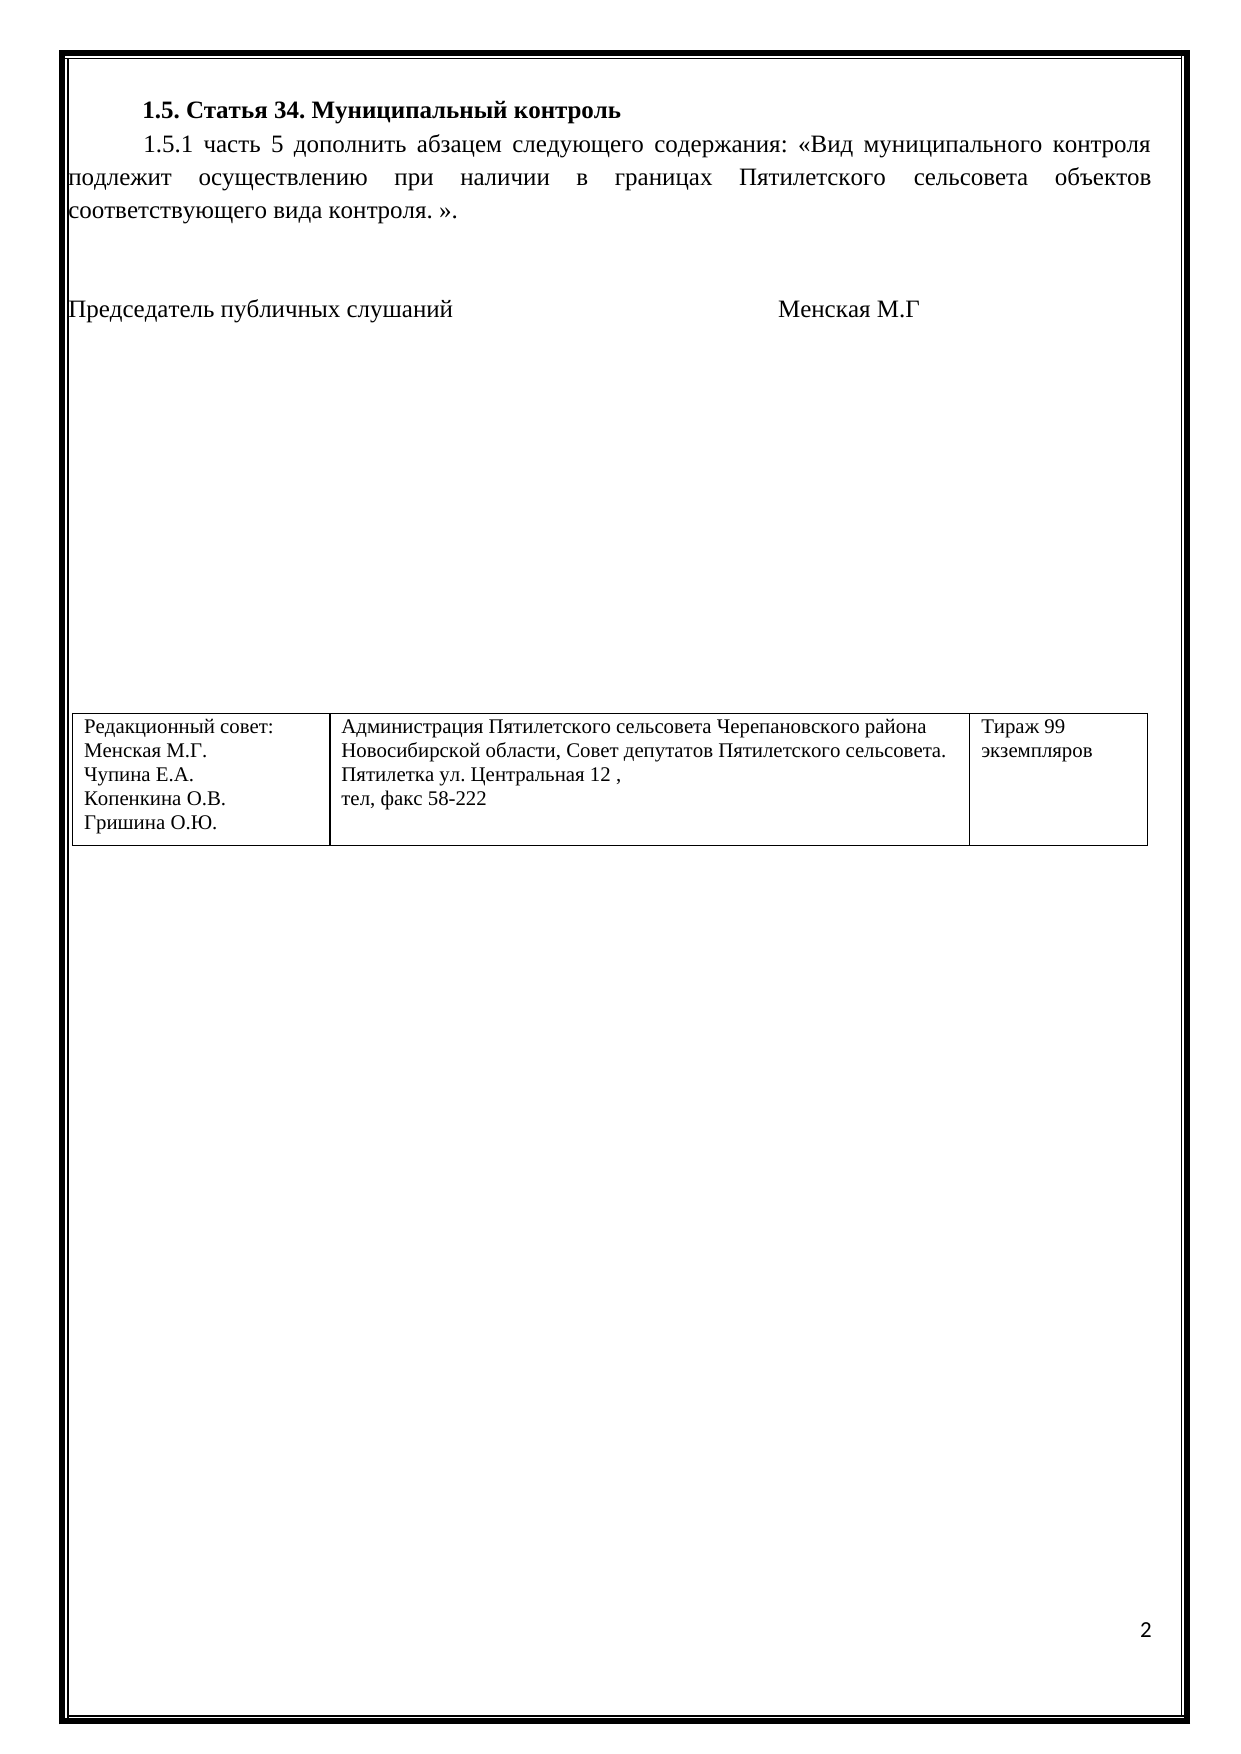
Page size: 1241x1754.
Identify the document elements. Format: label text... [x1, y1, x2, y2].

table_header Тираж 99 экземпляров [970, 714, 1147, 845]
table_header Редакционный совет: Менская М.Г. Чупина Е.А. Копенкина О.В. Гришина О.Ю. [73, 714, 329, 845]
table_header Администрация Пятилетского сельсовета Черепановского района Новосибирской области, Совет депутатов Пятилетского сельсовета. Пятилетка ул. Центральная 12 , тел, факс 58-222 [331, 714, 969, 845]
text 1.5. Статья 34. Муниципальный контроль [69, 96, 1152, 124]
text Председатель публичных слушаний Менская М.Г [69, 294, 1152, 322]
text 1.5.1 часть 5 дополнить абзацем следующего содержания: «Вид муниципального контроля подлежит осуществлению при наличии в границах Пятилетского сельсовета объектов соответствующего вида контроля. ». [69, 129, 1152, 223]
